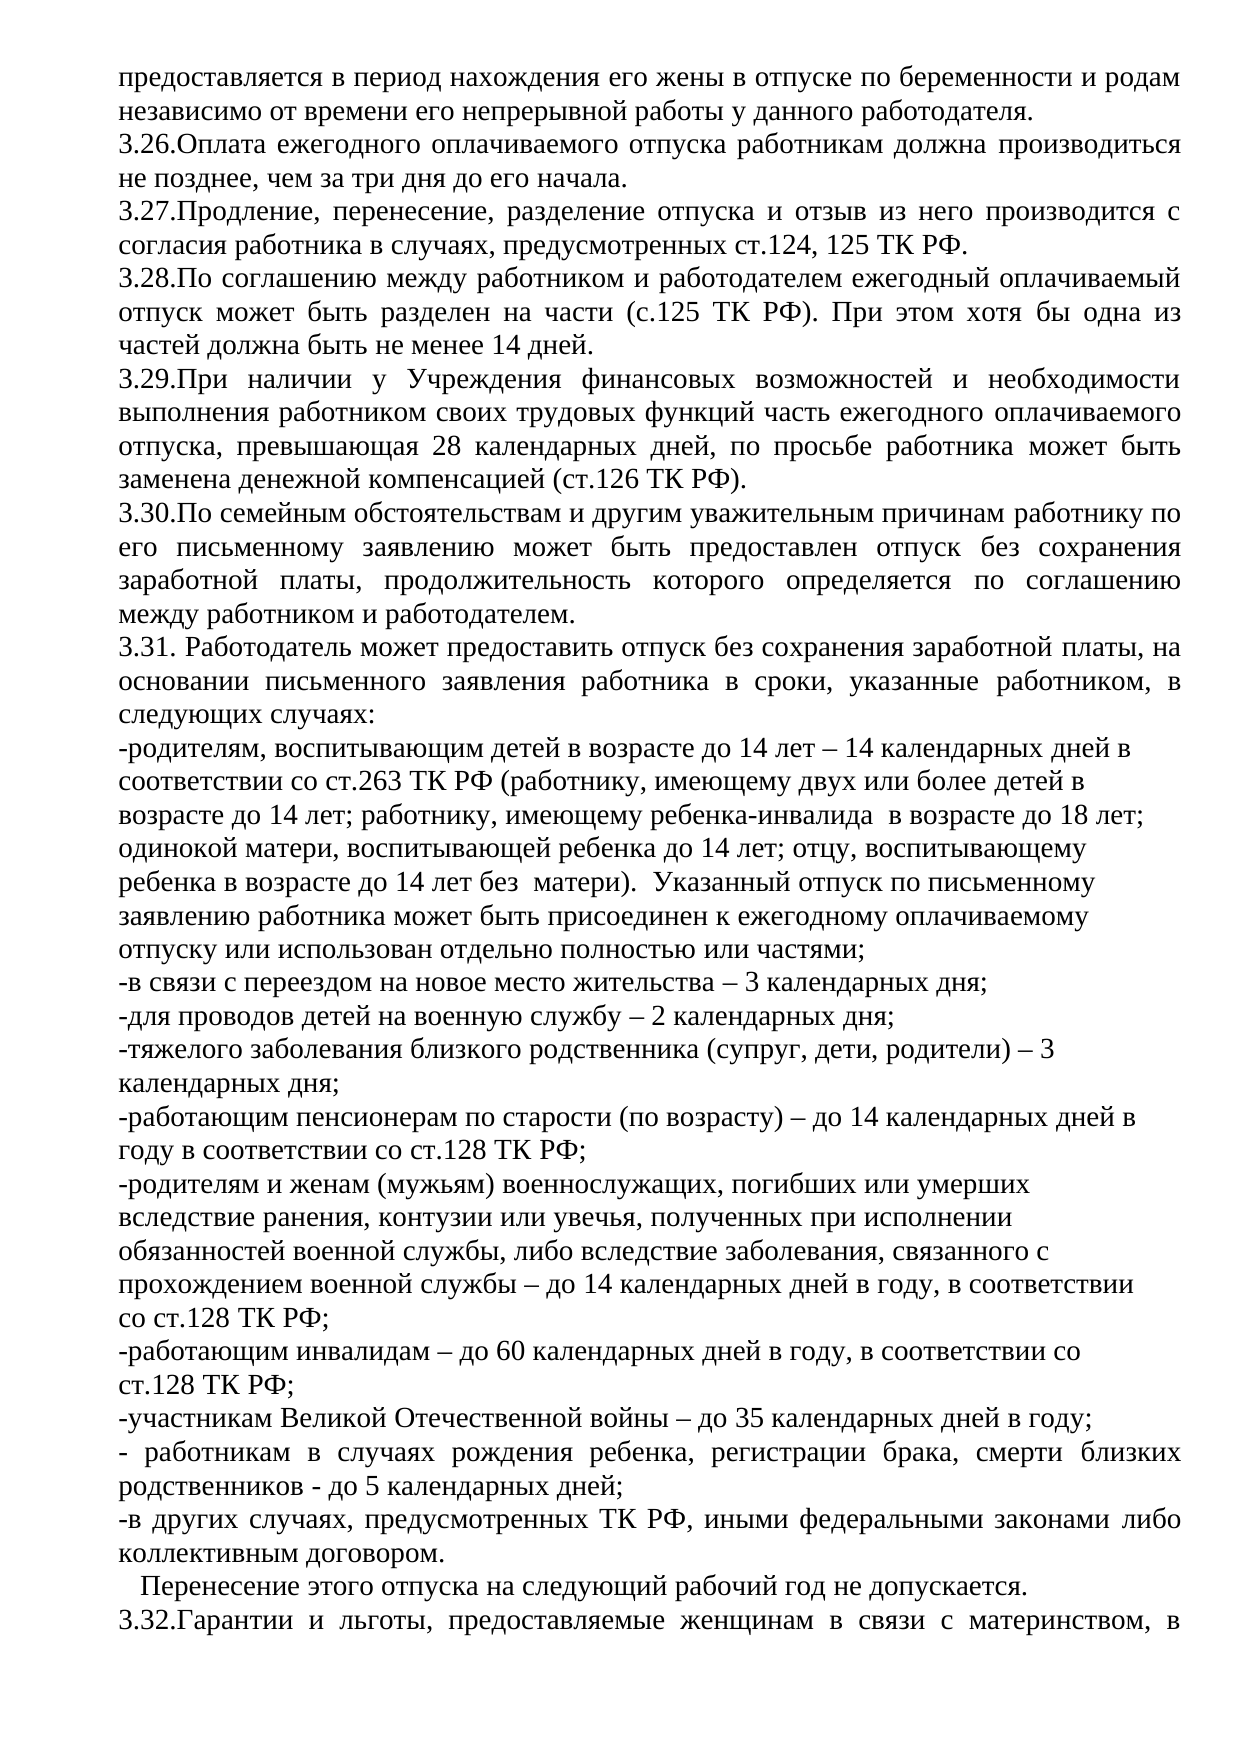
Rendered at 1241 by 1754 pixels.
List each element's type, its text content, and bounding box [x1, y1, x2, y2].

text -в других случаях, предусмотренных ТК РФ, иными федеральными законами либо коллективным договором. [118, 1501, 1181, 1568]
text -для проводов детей на военную службу – 2 календарных дня; [118, 998, 1181, 1032]
text -работающим инвалидам – до 60 календарных дней в году, в соответствии со ст.128 ТК РФ; [118, 1333, 1163, 1401]
text 3.30.По семейным обстоятельствам и другим уважительным причинам работнику по его письменному заявлению может быть предоставлен отпуск без сохранения заработной платы, продолжительность которого определяется по соглашению между работником и работодателем. [118, 495, 1181, 629]
text -работающим пенсионерам по старости (по возрасту) – до 14 календарных дней в году в соответствии со ст.128 ТК РФ; [118, 1099, 1164, 1166]
text -участникам Великой Отечественной войны – до 35 календарных дней в году; [118, 1401, 1181, 1434]
text -родителям и женам (мужьям) военнослужащих, погибших или умерших вследствие ранения, контузии или увечья, полученных при исполнении обязанностей военной службы, либо вследствие заболевания, связанного с прохождением военной службы – до 14 календарных дней в году, в соответствии со ст.128 ТК РФ; [118, 1166, 1164, 1333]
text 3.28.По соглашению между работником и работодателем ежегодный оплачиваемый отпуск может быть разделен на части (с.125 ТК РФ). При этом хотя бы одна из частей должна быть не менее 14 дней. [118, 260, 1181, 361]
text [118, 1602, 1181, 1635]
text Перенесение этого отпуска на следующий рабочий год не допускается. [118, 1568, 1181, 1602]
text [118, 59, 1181, 126]
text 3.26.Оплата ежегодного оплачиваемого отпуска работникам должна производиться не позднее, чем за три дня до его начала. [118, 126, 1181, 193]
text 3.29.При наличии у Учреждения финансовых возможностей и необходимости выполнения работником своих трудовых функций часть ежегодного оплачиваемого отпуска, превышающая 28 календарных дней, по просьбе работника может быть заменена денежной компенсацией (ст.126 ТК РФ). [118, 361, 1181, 495]
text -в связи с переездом на новое место жительства – 3 календарных дня; [118, 965, 1181, 998]
text 3.27.Продление, перенесение, разделение отпуска и отзыв из него производится с согласия работника в случаях, предусмотренных ст.124, 125 ТК РФ. [118, 193, 1181, 260]
text 3.31. Работодатель может предоставить отпуск без сохранения заработной платы, на основании письменного заявления работника в сроки, указанные работником, в следующих случаях: [118, 629, 1181, 730]
text -родителям, воспитывающим детей в возрасте до 14 лет – 14 календарных дней в соответствии со ст.263 ТК РФ (работнику, имеющему двух или более детей в возрасте до 14 лет; работнику, имеющему ребенка-инвалида в возрасте до 18 лет; одинокой матери, воспитывающей ребенка до 14 лет; отцу, воспитывающему ребенка в возрасте до 14 лет без матери). Указанный отпуск по письменному заявлению работника может быть присоединен к ежегодному оплачиваемому отпуску или использован отдельно полностью или частями; [118, 730, 1170, 965]
text - работникам в случаях рождения ребенка, регистрации брака, смерти близких родственников - до 5 календарных дней; [118, 1434, 1181, 1501]
text -тяжелого заболевания близкого родственника (супруг, дети, родители) – 3 календарных дня; [118, 1032, 1165, 1099]
